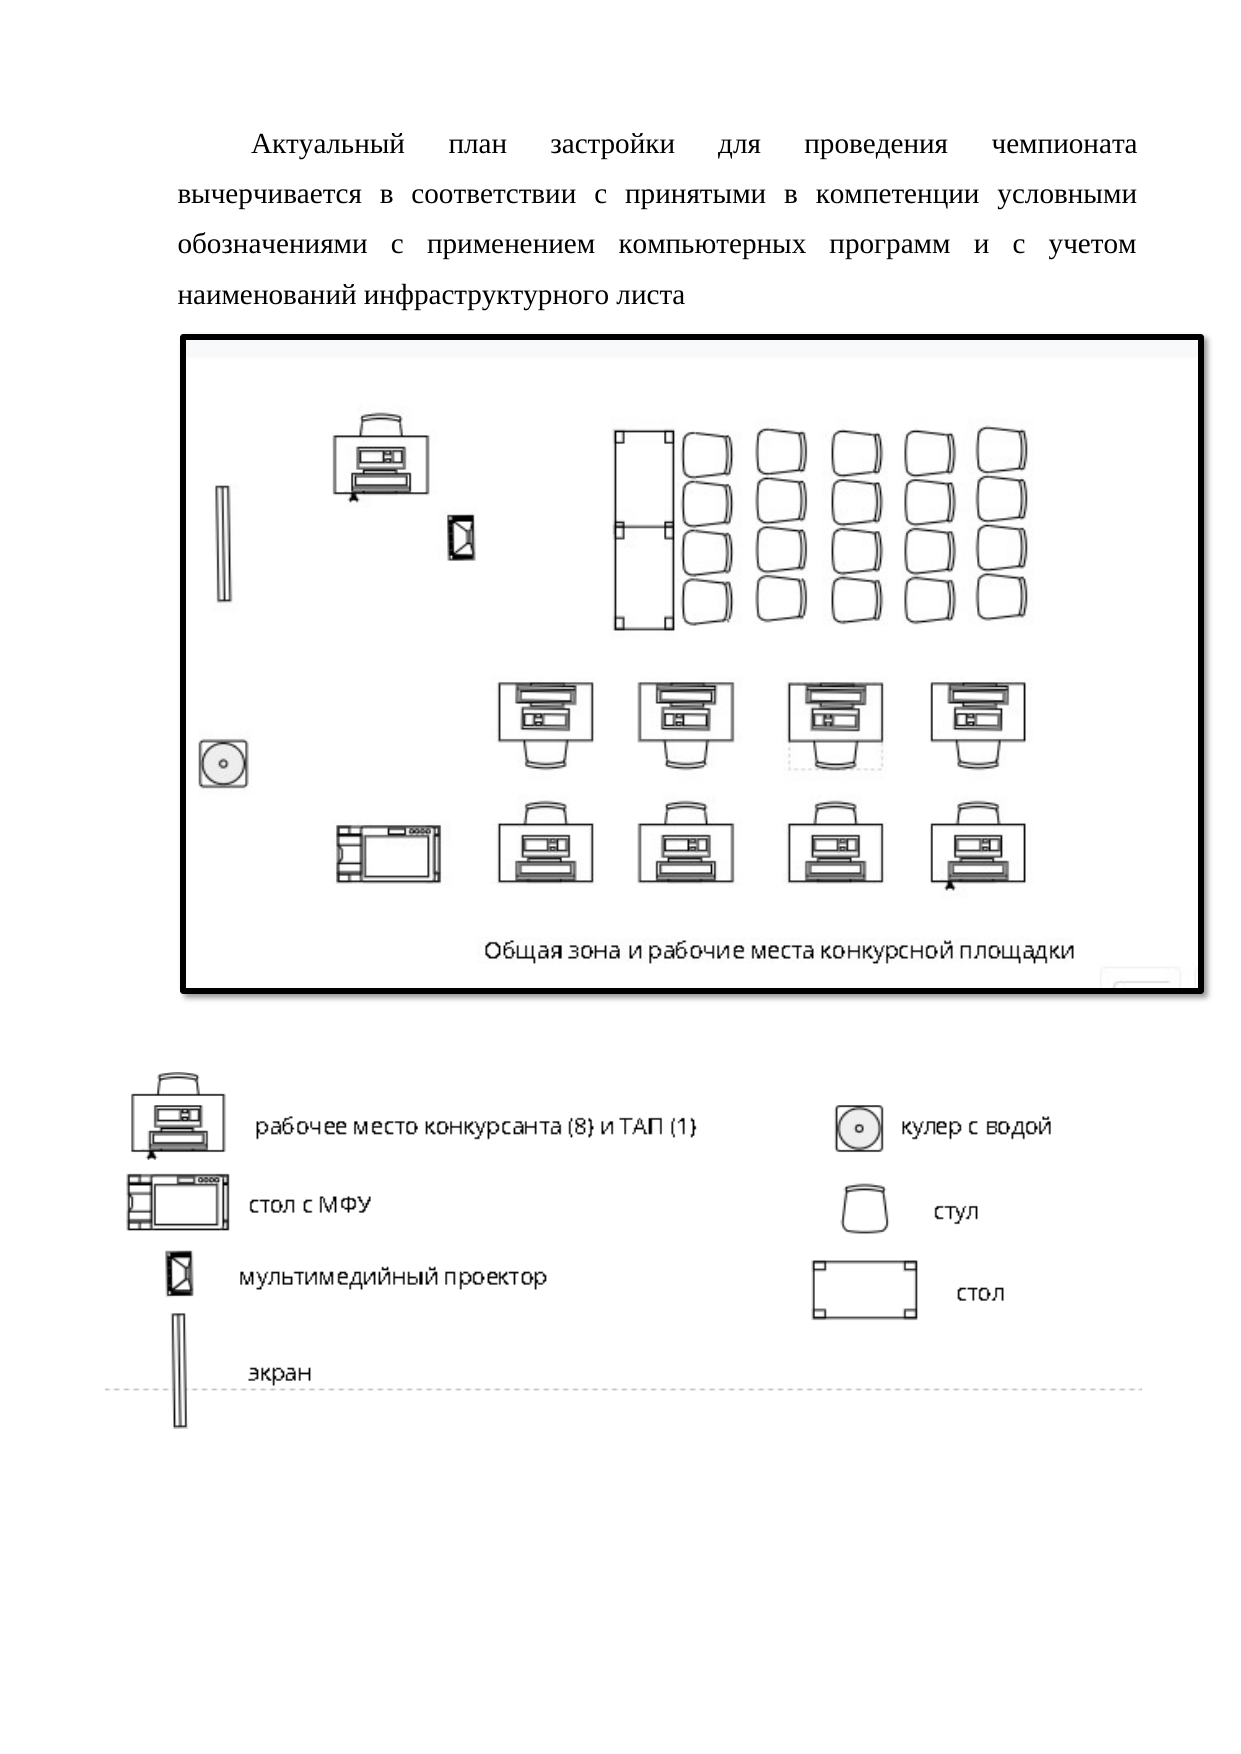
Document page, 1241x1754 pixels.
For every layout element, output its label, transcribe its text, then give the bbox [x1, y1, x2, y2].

text Актуальный план застройки для проведения чемпионата вычерчивается в соответствии с принятыми в компетенции условными обозначениями с применением компьютерных программ и с учетом наименований инфраструктурного листа [177, 126, 1137, 310]
picture [177, 332, 1215, 1005]
picture [104, 1072, 1142, 1429]
